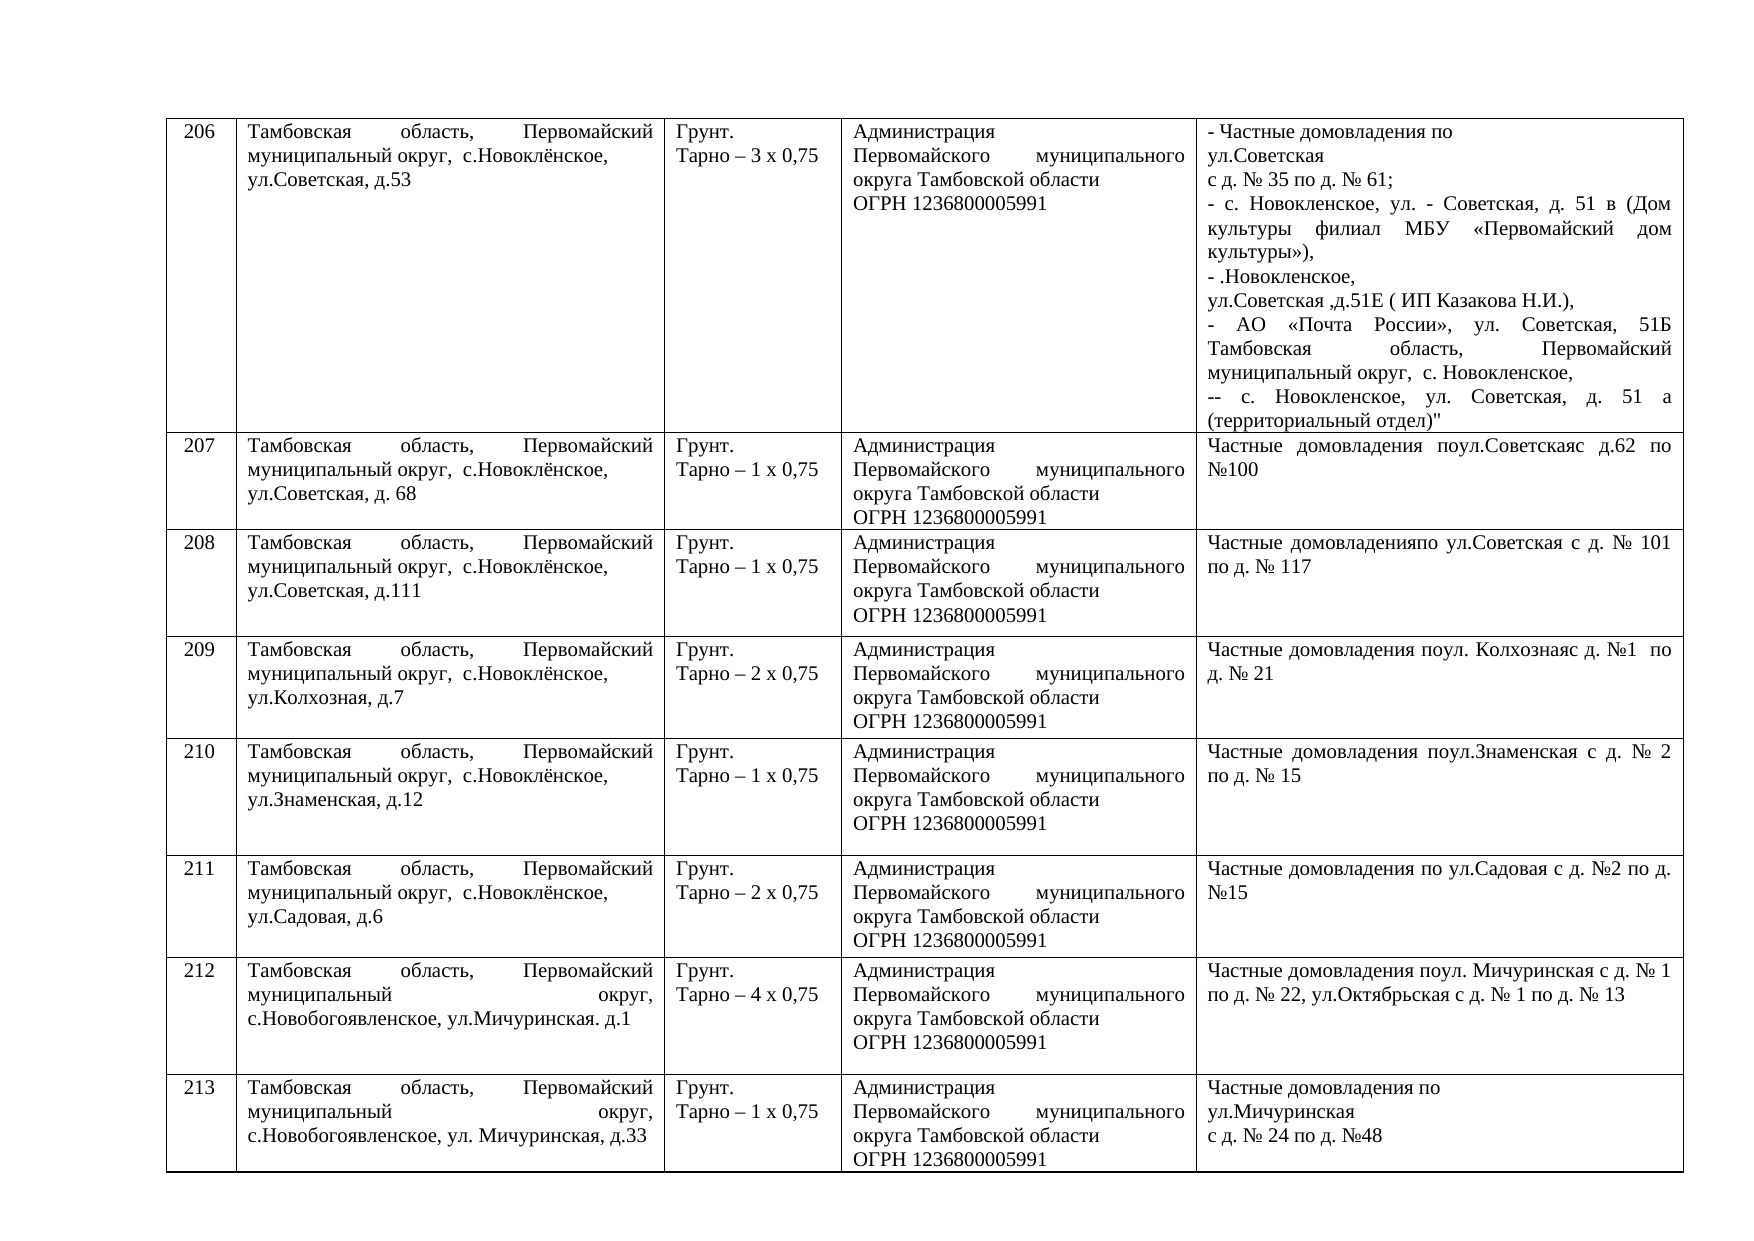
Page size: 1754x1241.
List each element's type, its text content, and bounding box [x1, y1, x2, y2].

table_cell 207 [167, 433, 236, 529]
table_cell Тамбовская область, Первомайский муниципальный округ, с.Новоклёнское, ул.Советская, д.53 [237, 119, 664, 432]
table_cell Тамбовская область, Первомайский муниципальный округ, с.Новобогоявленское, ул. Мичуринская, д.33 [237, 1075, 664, 1171]
table_cell 206 [167, 119, 236, 432]
table_cell Администрация Первомайского муниципального округа Тамбовской области ОГРН 1236800005991 [842, 739, 1196, 855]
table_cell 211 [167, 856, 236, 957]
table_cell Частные домовладения по ул.Садовая с д. №2 по д. №15 [1197, 856, 1683, 957]
table_cell Частные домовладения поул. Мичуринская с д. № 1 по д. № 22, ул.Октябрьская с д. № 1 по д. № 13 [1197, 958, 1683, 1074]
table_cell Грунт. Тарно – 4 x 0,75 [665, 958, 841, 1074]
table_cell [842, 1075, 1196, 1171]
table_cell Частные домовладения поул.Советскаяс д.62 по №100 [1197, 433, 1683, 529]
table_cell 208 [167, 530, 236, 636]
table_cell Грунт. Тарно – 2 x 0,75 [665, 856, 841, 957]
table_cell Тамбовская область, Первомайский муниципальный округ, с.Новоклёнское, ул.Советская, д. 68 [237, 433, 664, 529]
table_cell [665, 1075, 841, 1171]
table_cell Администрация Первомайского муниципального округа Тамбовской области ОГРН 1236800005991 [842, 530, 1196, 636]
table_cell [842, 119, 1196, 432]
table_cell 210 [167, 739, 236, 855]
table_cell 212 [167, 958, 236, 1074]
table_cell Администрация Первомайского муниципального округа Тамбовской области ОГРН 1236800005991 [842, 433, 1196, 529]
table_cell Тамбовская область, Первомайский муниципальный округ, с.Новоклёнское, ул.Колхозная, д.7 [237, 637, 664, 738]
table_cell Частные домовладения по ул.Мичуринская с д. № 24 по д. №48 [1197, 1075, 1683, 1171]
table_cell Тамбовская область, Первомайский муниципальный округ, с.Новоклёнское, ул.Садовая, д.6 [237, 856, 664, 957]
table_cell - Частные домовладения по ул.Советская с д. № 35 по д. № 61; - с. Новокленское, ул. - Советская, д. 51 в (Дом культуры филиал МБУ «Первомайский дом культуры»), - .Новокленское, ул.Советская ,д.51Е ( ИП Казакова Н.И.), - АО «Почта России», ул. Советская, 51Б Тамбовская область, Первомайский муниципальный округ, с. Новокленское, -- с. Новокленское, ул. Советская, д. 51 а (территориальный отдел)" [1197, 119, 1683, 432]
table_cell Грунт. Тарно – 1 x 0,75 [665, 739, 841, 855]
table_cell Частные домовладения поул.Знаменская с д. № 2 по д. № 15 [1197, 739, 1683, 855]
table_cell Администрация Первомайского муниципального округа Тамбовской области ОГРН 1236800005991 [842, 856, 1196, 957]
table_cell 213 [167, 1075, 236, 1171]
table_cell Тамбовская область, Первомайский муниципальный округ, с.Новобогоявленское, ул.Мичуринская. д.1 [237, 958, 664, 1074]
table_cell Грунт. Тарно – 2 x 0,75 [665, 637, 841, 738]
table_cell Администрация Первомайского муниципального округа Тамбовской области ОГРН 1236800005991 [842, 958, 1196, 1074]
table_cell Частные домовладения поул. Колхознаяс д. №1 по д. № 21 [1197, 637, 1683, 738]
table_cell Грунт. Тарно – 3 x 0,75 [665, 119, 841, 432]
table_cell 209 [167, 637, 236, 738]
table_cell Тамбовская область, Первомайский муниципальный округ, с.Новоклёнское, ул.Знаменская, д.12 [237, 739, 664, 855]
table_cell Грунт. Тарно – 1 x 0,75 [665, 433, 841, 529]
table_cell Частные домовладенияпо ул.Советская с д. № 101 по д. № 117 [1197, 530, 1683, 636]
table_cell Тамбовская область, Первомайский муниципальный округ, с.Новоклёнское, ул.Советская, д.111 [237, 530, 664, 636]
table_cell Грунт. Тарно – 1 x 0,75 [665, 530, 841, 636]
table_cell Администрация Первомайского муниципального округа Тамбовской области ОГРН 1236800005991 [842, 637, 1196, 738]
